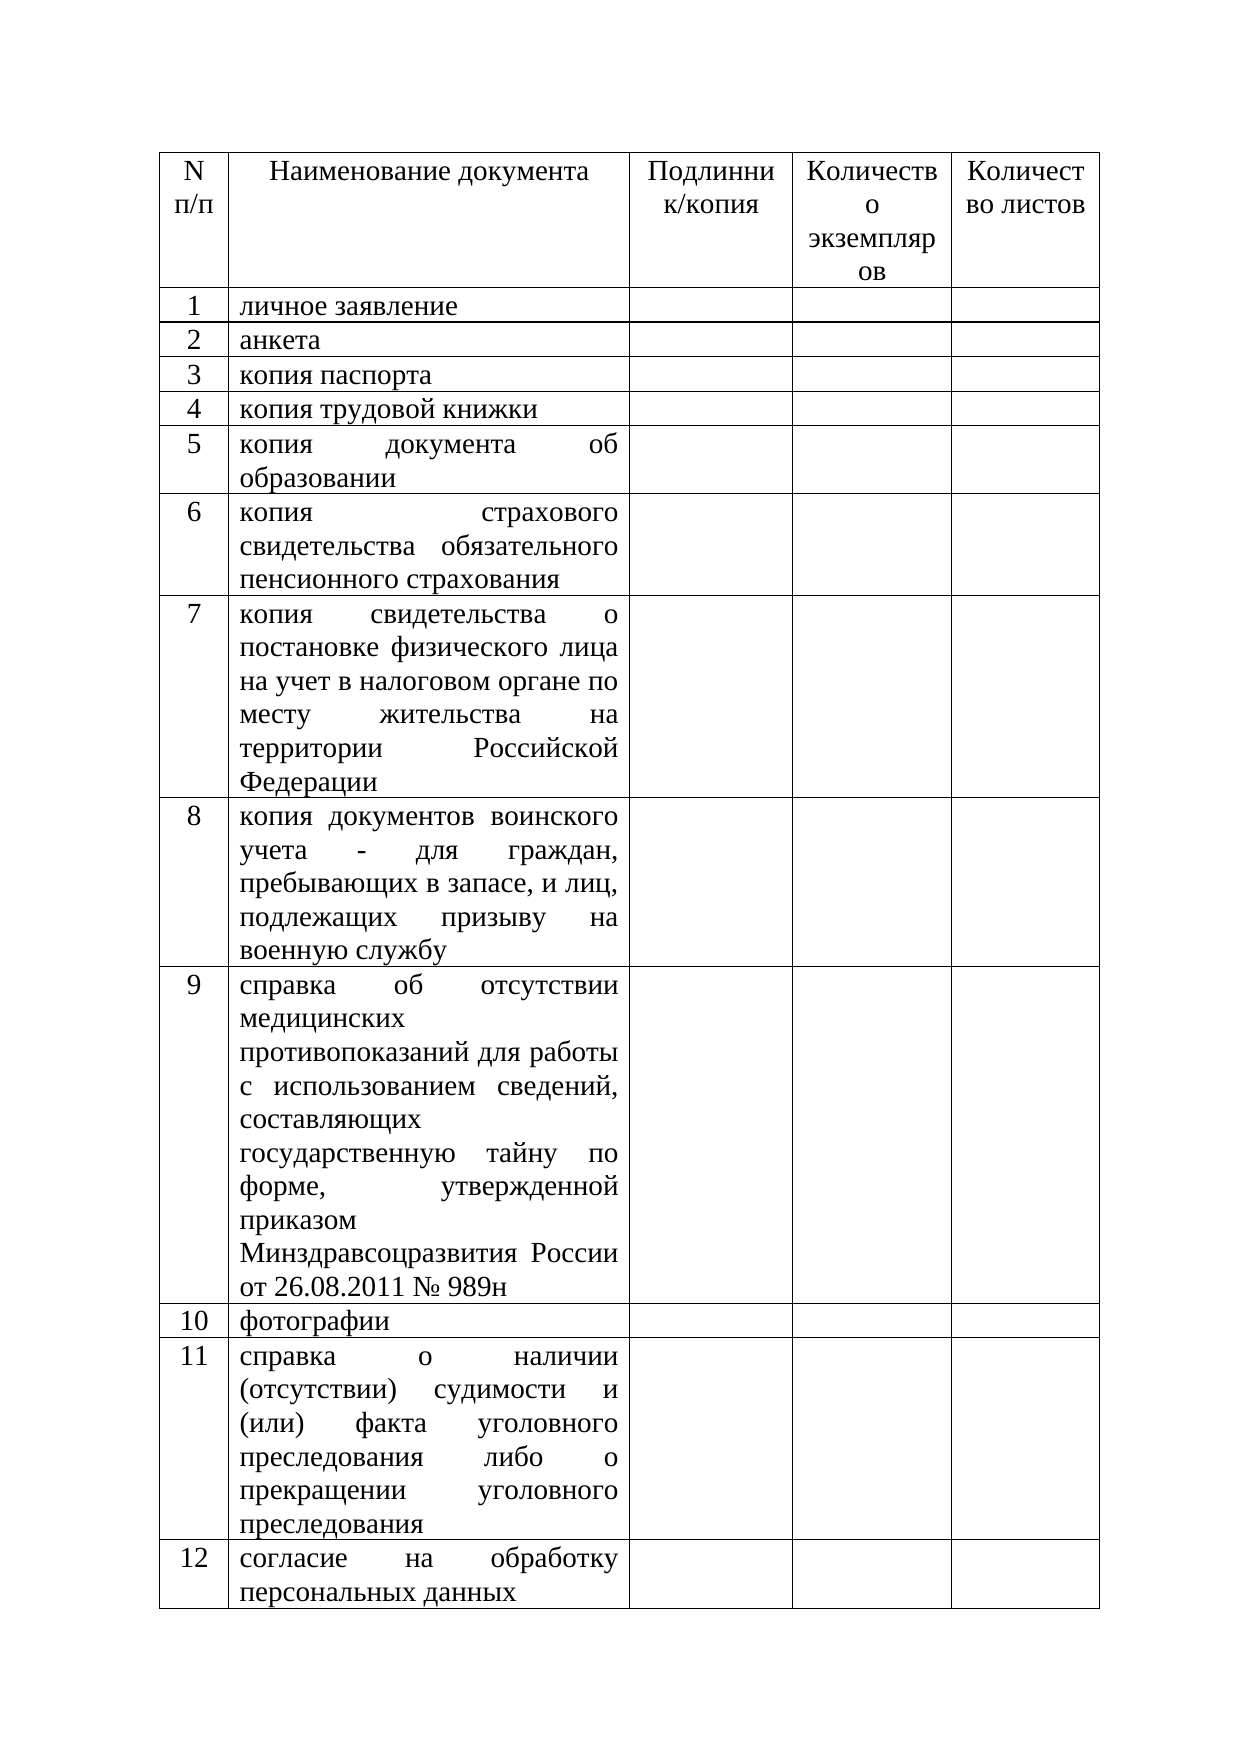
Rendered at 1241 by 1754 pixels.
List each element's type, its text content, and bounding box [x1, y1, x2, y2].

table_header Подлинник/копия [630, 153, 792, 287]
table_header Количество экземпляров [793, 153, 951, 287]
table_cell [952, 494, 1099, 595]
table_cell 3 [160, 357, 228, 391]
table_cell [793, 426, 951, 493]
table_cell [630, 1304, 792, 1337]
table_cell анкета [229, 323, 629, 356]
table_cell [630, 596, 792, 797]
table_cell [630, 1338, 792, 1539]
table_cell [793, 1338, 951, 1539]
table_cell [630, 426, 792, 493]
table_cell [793, 288, 951, 321]
table_cell [630, 967, 792, 1302]
table_cell [793, 798, 951, 966]
table_cell [630, 392, 792, 425]
table_cell 4 [160, 392, 228, 425]
table_cell копия трудовой книжки [229, 392, 629, 425]
table_cell [630, 323, 792, 356]
table_cell [793, 357, 951, 391]
table_cell 10 [160, 1304, 228, 1337]
table_cell [793, 596, 951, 797]
table_cell 2 [160, 323, 228, 356]
table_cell справка о наличии (отсутствии) судимости и (или) факта уголовного преследования либо о прекращении уголовного преследования [229, 1338, 629, 1539]
table_cell [630, 494, 792, 595]
table_cell [952, 1304, 1099, 1337]
table_cell копия документа об образовании [229, 426, 629, 493]
table_cell [952, 426, 1099, 493]
table_cell 9 [160, 967, 228, 1302]
table_cell [793, 1540, 951, 1607]
table_cell копия страхового свидетельства обязательного пенсионного страхования [229, 494, 629, 595]
table_cell [630, 288, 792, 321]
table_cell [630, 798, 792, 966]
table_header Количество листов [952, 153, 1099, 287]
table_cell 1 [160, 288, 228, 321]
table_cell [952, 357, 1099, 391]
table_cell [793, 323, 951, 356]
table_cell [793, 967, 951, 1302]
table_cell [952, 392, 1099, 425]
table_cell 7 [160, 596, 228, 797]
table_cell справка об отсутствии медицинских противопоказаний для работы с использованием сведений, составляющих государственную тайну по форме, утвержденной приказом Минздравсоцразвития России от 26.08.2011 № 989н [229, 967, 629, 1302]
table_cell копия свидетельства о постановке физического лица на учет в налоговом органе по месту жительства на территории Российской Федерации [229, 596, 629, 797]
table_cell [630, 1540, 792, 1607]
table_cell согласие на обработку персональных данных [229, 1540, 629, 1607]
table_cell копия паспорта [229, 357, 629, 391]
table_cell [793, 1304, 951, 1337]
table_cell [793, 392, 951, 425]
table_cell [952, 1540, 1099, 1607]
table_cell 12 [160, 1540, 228, 1607]
table_cell [952, 967, 1099, 1302]
table_cell [952, 596, 1099, 797]
table_cell 6 [160, 494, 228, 595]
table_header Наименование документа [229, 153, 629, 287]
table_cell 5 [160, 426, 228, 493]
table_cell [630, 357, 792, 391]
table_cell 8 [160, 798, 228, 966]
table_cell копия документов воинского учета - для граждан, пребывающих в запасе, и лиц, подлежащих призыву на военную службу [229, 798, 629, 966]
table_cell личное заявление [229, 288, 629, 321]
table_cell [952, 323, 1099, 356]
table_cell фотографии [229, 1304, 629, 1337]
table_header N п/п [160, 153, 228, 287]
table_cell [952, 288, 1099, 321]
table_cell [952, 798, 1099, 966]
table_cell 11 [160, 1338, 228, 1539]
table_cell [952, 1338, 1099, 1539]
table_cell [793, 494, 951, 595]
